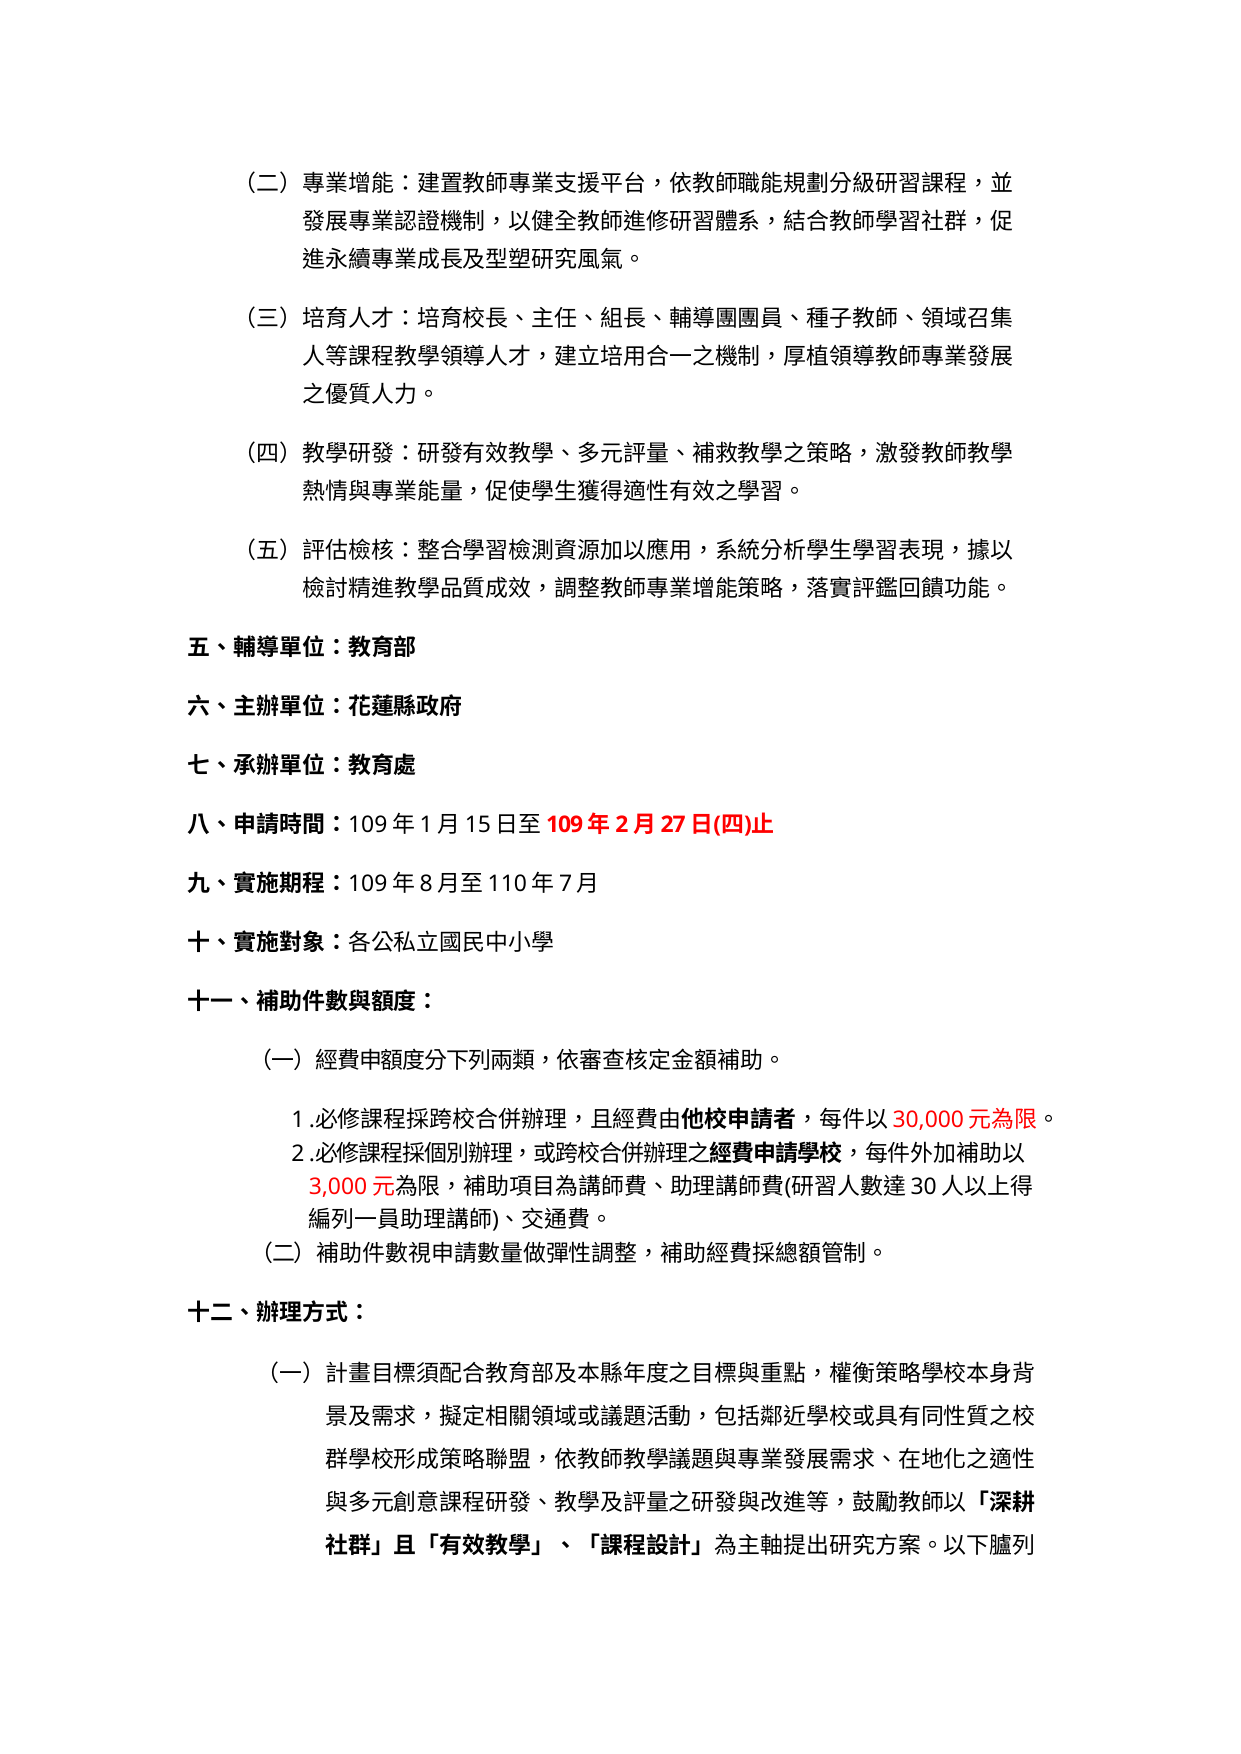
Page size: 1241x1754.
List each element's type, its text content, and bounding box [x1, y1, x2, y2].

text 六、主辦單位：花蓮縣政府 [187, 688, 1053, 721]
text 八、申請時間：109年1月15日至109年2月27日(四)止 [187, 806, 1053, 839]
text （二）補助件數視申請數量做彈性調整，補助經費採總額管制。 [187, 1234, 1053, 1268]
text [256, 1352, 1053, 1562]
text 十、實施對象：各公私立國民中小學 [187, 924, 1053, 957]
list .必修課程採跨校合併辦理，且經費由他校申請者，每件以30,000元為限。 [291, 1101, 1053, 1134]
text 十二、辦理方式： [187, 1293, 1053, 1327]
text 五、輔導單位：教育部 [187, 629, 1053, 662]
list .必修課程採個別辦理，或跨校合併辦理之經費申請學校，每件外加補助以3,000元為限，補助項目為講師費、助理講師費(研習人數達30人以上得編列一員助理講師)、交通費。 [291, 1134, 1053, 1234]
text 十一、補助件數與額度： [187, 983, 1053, 1016]
text （二）專業增能：建置教師專業支援平台，依教師職能規劃分級研習課程，並發展專業認證機制，以健全教師進修研習體系，結合教師學習社群，促進永續專業成長及型塑研究風氣。 [233, 164, 1018, 274]
text 九、實施期程：109年8月至110年7月 [187, 865, 1053, 898]
text （五）評估檢核：整合學習檢測資源加以應用，系統分析學生學習表現，據以檢討精進教學品質成效，調整教師專業增能策略，落實評鑑回饋功能。 [233, 532, 1018, 603]
text （三）培育人才：培育校長、主任、組長、輔導團團員、種子教師、領域召集人等課程教學領導人才，建立培用合一之機制，厚植領導教師專業發展之優質人力。 [233, 300, 1018, 409]
text （一）經費申額度分下列兩類，依審查核定金額補助。 [249, 1042, 1053, 1075]
text （四）教學研發：研發有效教學、多元評量、補救教學之策略，激發教師教學熱情與專業能量，促使學生獲得適性有效之學習。 [233, 435, 1018, 506]
text 七、承辦單位：教育處 [187, 747, 1053, 780]
